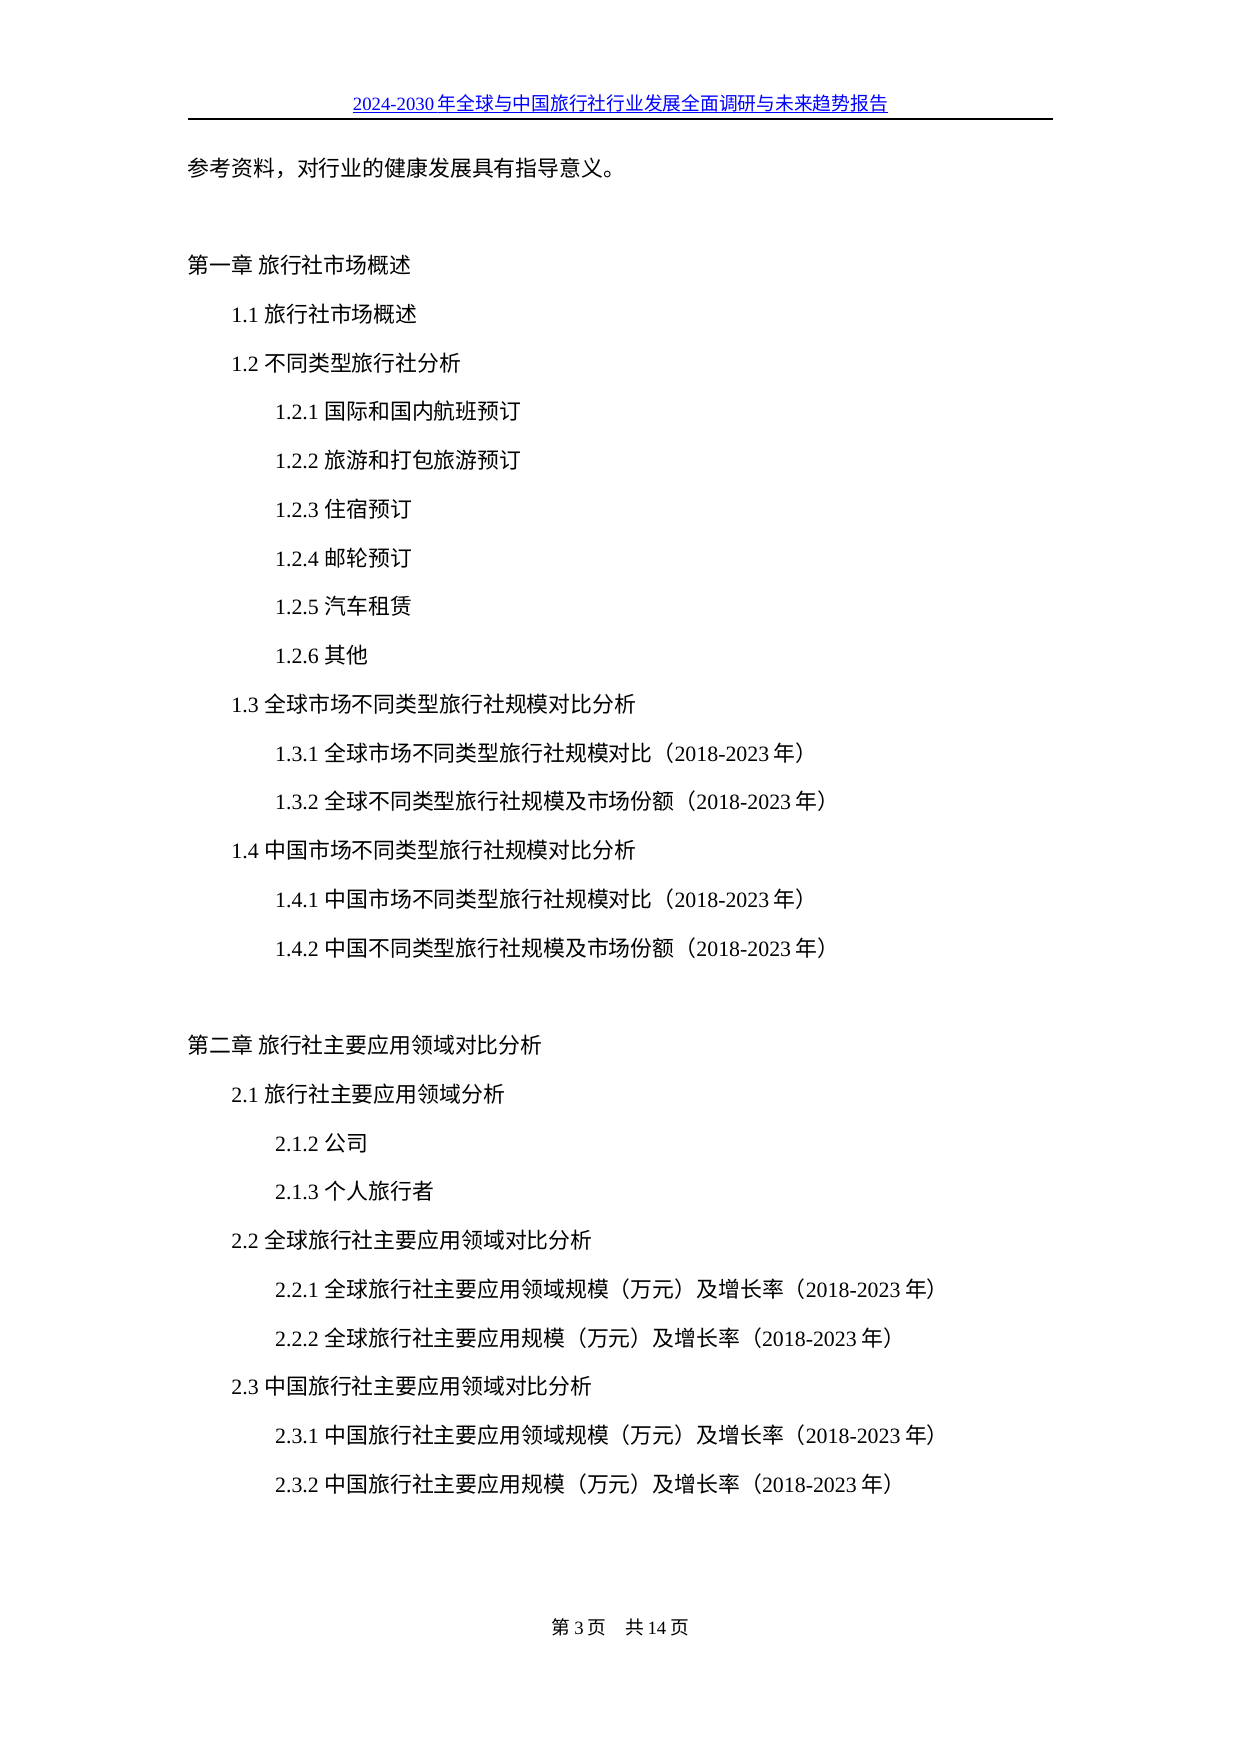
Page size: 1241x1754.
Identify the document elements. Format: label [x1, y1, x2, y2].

text [187, 150, 1053, 1499]
